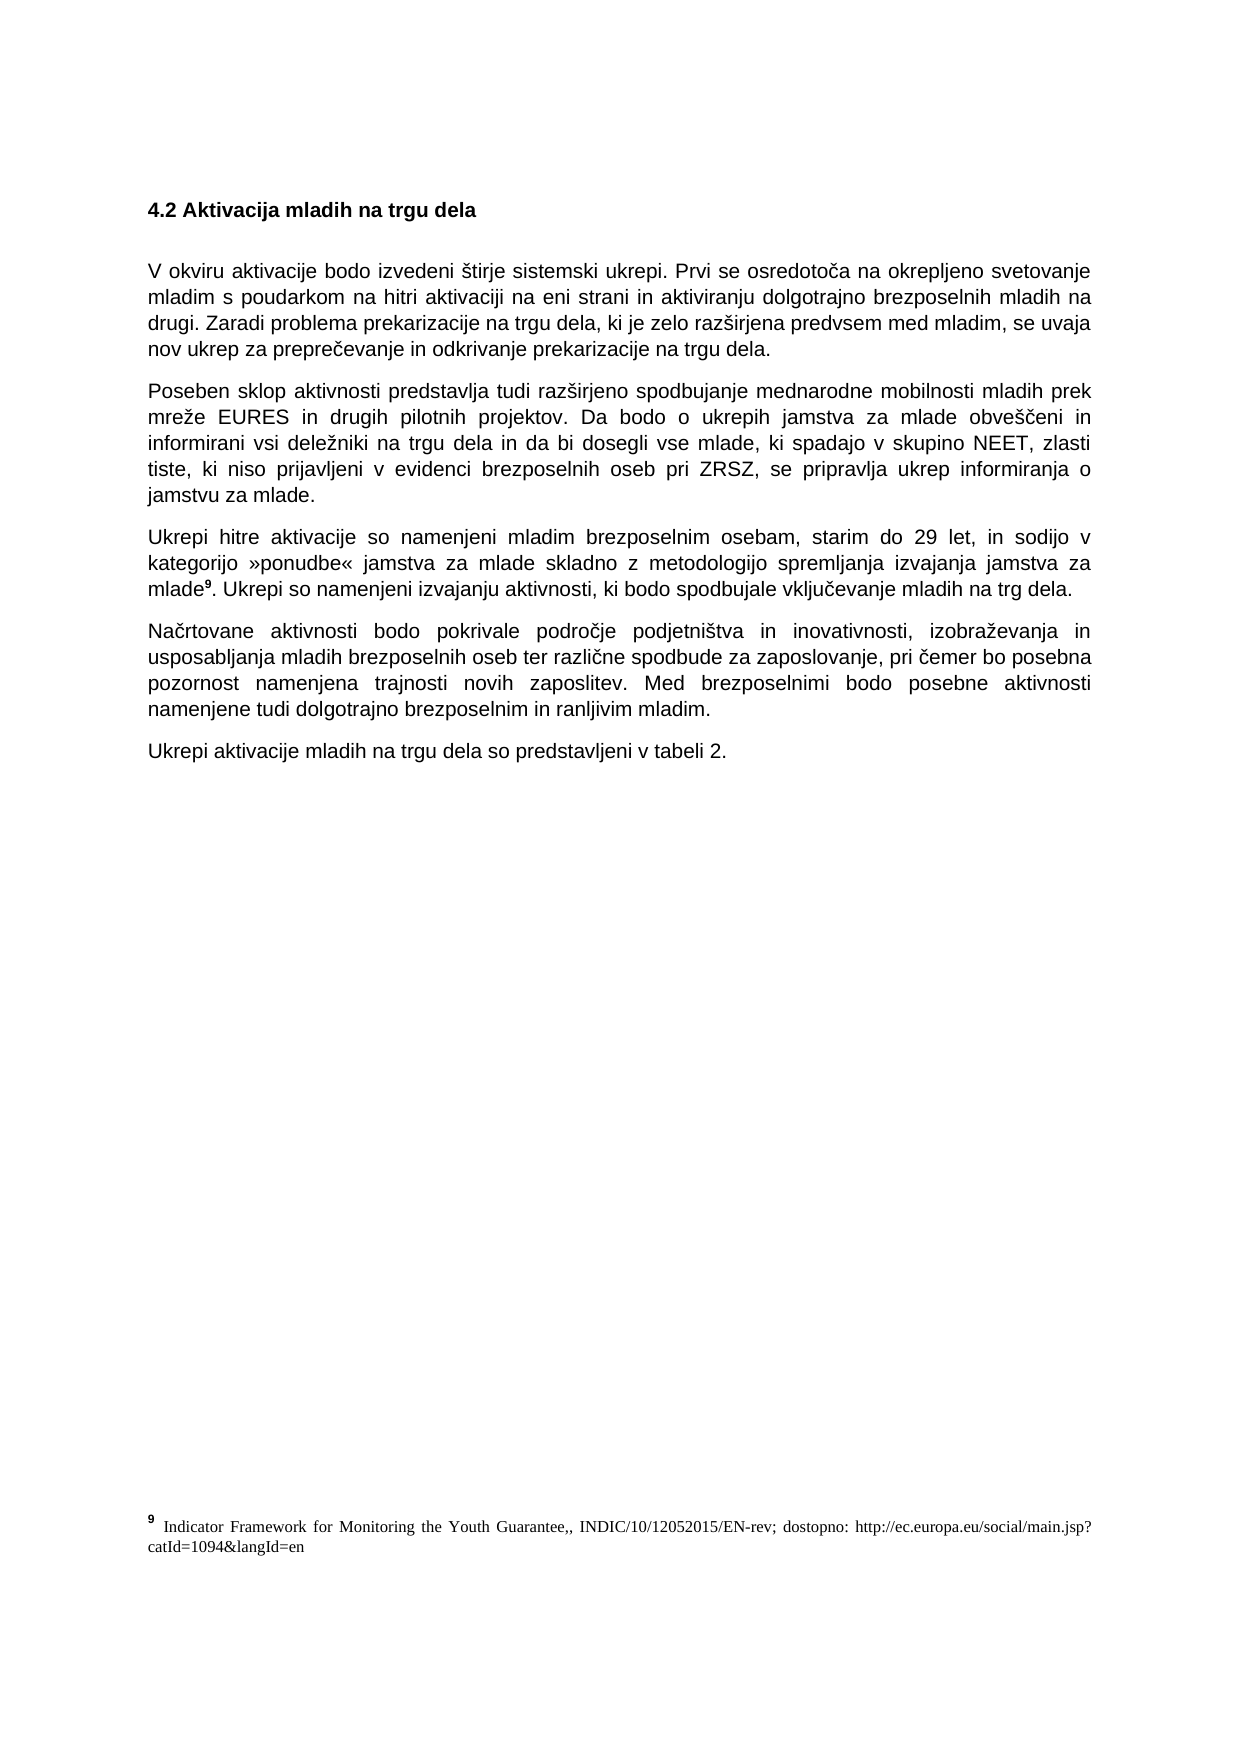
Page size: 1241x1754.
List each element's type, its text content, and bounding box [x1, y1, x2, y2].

text V okviru aktivacije bodo izvedeni štirje sistemski ukrepi. Prvi se osredotoča na okrepljeno svetovanje mladim s poudarkom na hitri aktivaciji na eni strani in aktiviranju dolgotrajno brezposelnih mladih na drugi. Zaradi problema prekarizacije na trgu dela, ki je zelo razširjena predvsem med mladim, se uvaja nov ukrep za preprečevanje in odkrivanje prekarizacije na trgu dela. [148, 259, 1092, 361]
text Ukrepi hitre aktivacije so namenjeni mladim brezposelnim osebam, starim do 29 let, in sodijo v kategorijo »ponudbe« jamstva za mlade skladno z metodologijo spremljanja izvajanja jamstva za mlade. Ukrepi so namenjeni izvajanju aktivnosti, ki bodo spodbujale vključevanje mladih na trg dela. [148, 525, 1092, 601]
text Poseben sklop aktivnosti predstavlja tudi razširjeno spodbujanje mednarodne mobilnosti mladih prek mreže EURES in drugih pilotnih projektov. Da bodo o ukrepih jamstva za mlade obveščeni in informirani vsi deležniki na trgu dela in da bi dosegli vse mlade, ki spadajo v skupino NEET, zlasti tiste, ki niso prijavljeni v evidenci brezposelnih oseb pri ZRSZ, se pripravlja ukrep informiranja o jamstvu za mlade. [148, 379, 1092, 506]
subtitle 4.2 Aktivacija mladih na trgu dela [148, 198, 1092, 222]
text Ukrepi aktivacije mladih na trgu dela so predstavljeni v tabeli 2. [148, 739, 1092, 763]
text Načrtovane aktivnosti bodo pokrivale področje podjetništva in inovativnosti, izobraževanja in usposabljanja mladih brezposelnih oseb ter različne spodbude za zaposlovanje, pri čemer bo posebna pozornost namenjena trajnosti novih zaposlitev. Med brezposelnimi bodo posebne aktivnosti namenjene tudi dolgotrajno brezposelnim in ranljivim mladim. [148, 619, 1092, 721]
